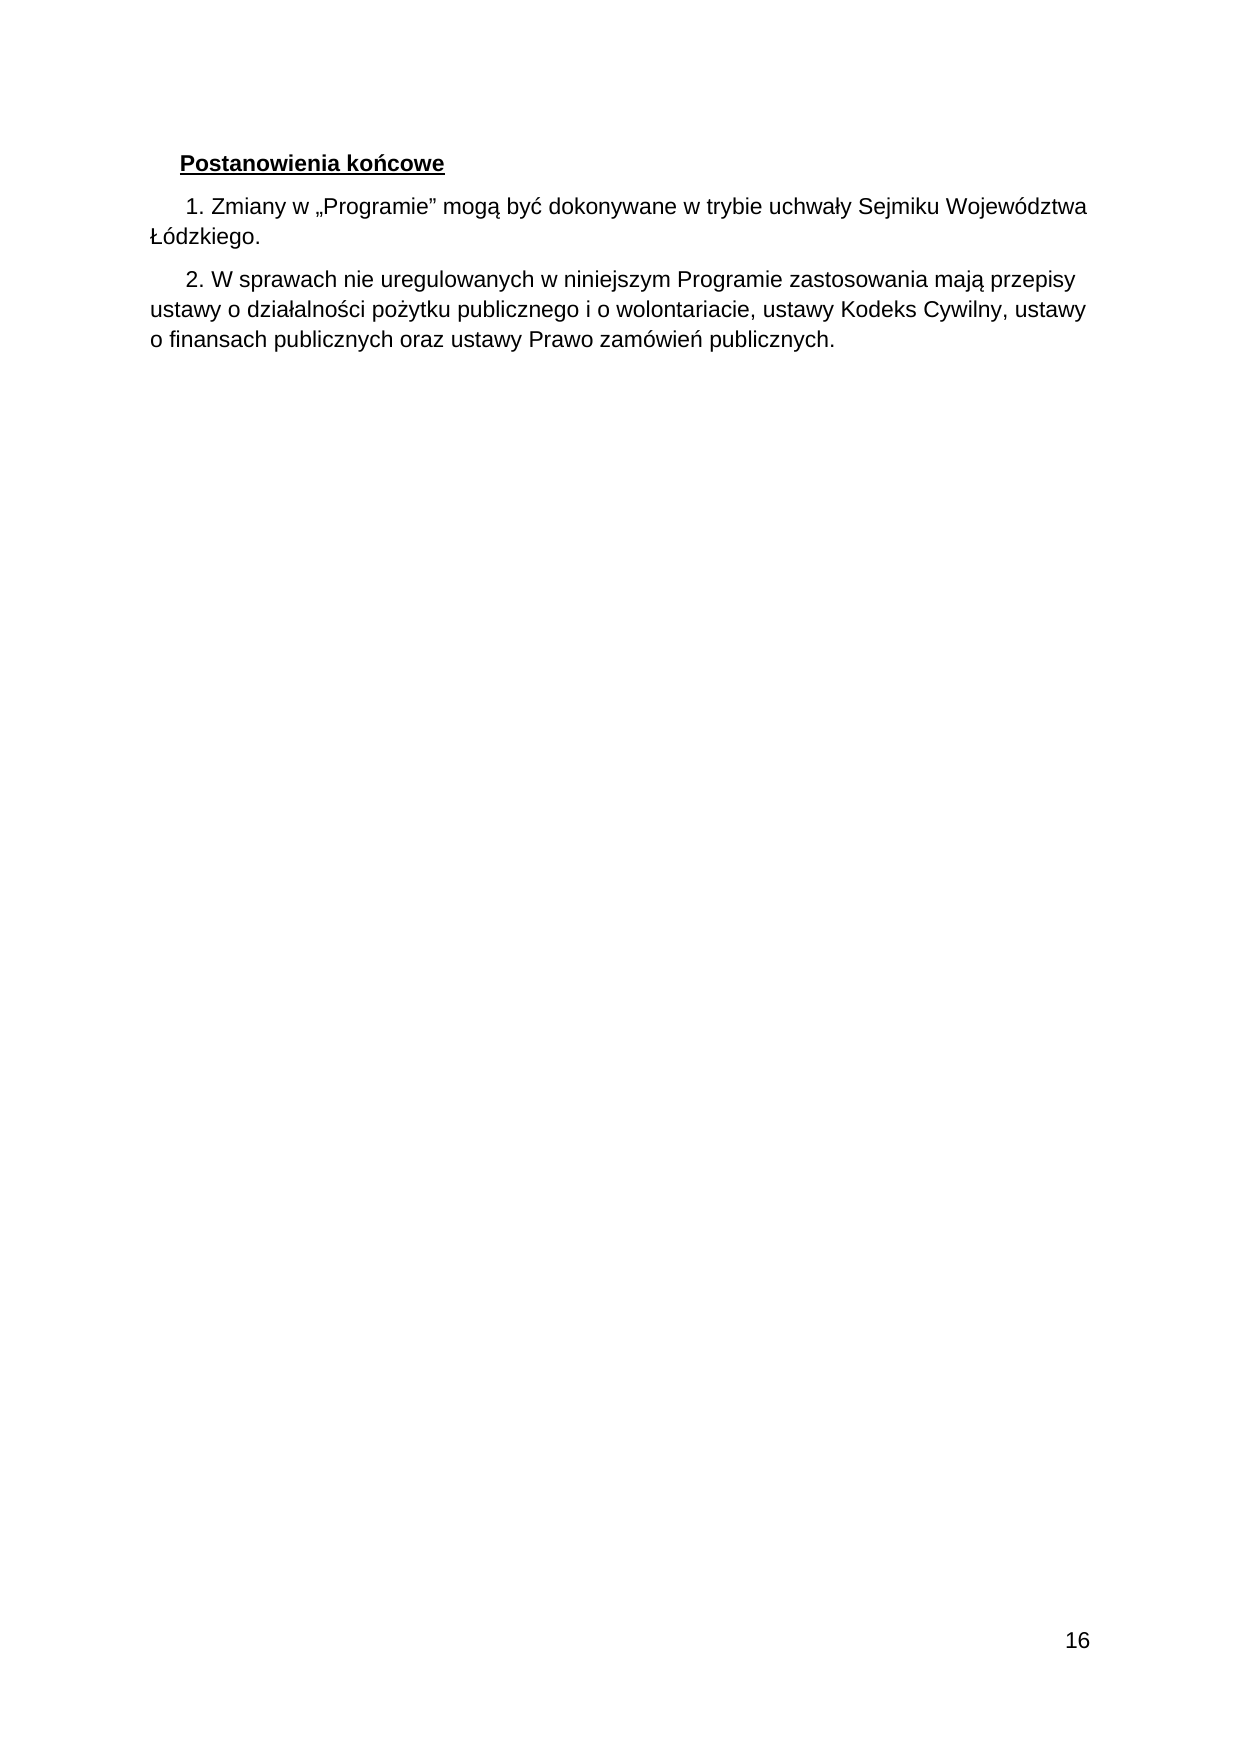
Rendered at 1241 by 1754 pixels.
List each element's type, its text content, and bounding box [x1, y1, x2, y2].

text 2. W sprawach nie uregulowanych w niniejszym Programie zastosowania mają przepisy ustawy o działalności pożytku publicznego i o wolontariacie, ustawy Kodeks Cywilny, ustawy o finansach publicznych oraz ustawy Prawo zamówień publicznych. [150, 266, 1090, 352]
text 1. Zmiany w „Programie” mogą być dokonywane w trybie uchwały Sejmiku Województwa Łódzkiego. [150, 193, 1090, 249]
text Postanowienia końcowe [179, 150, 1090, 176]
